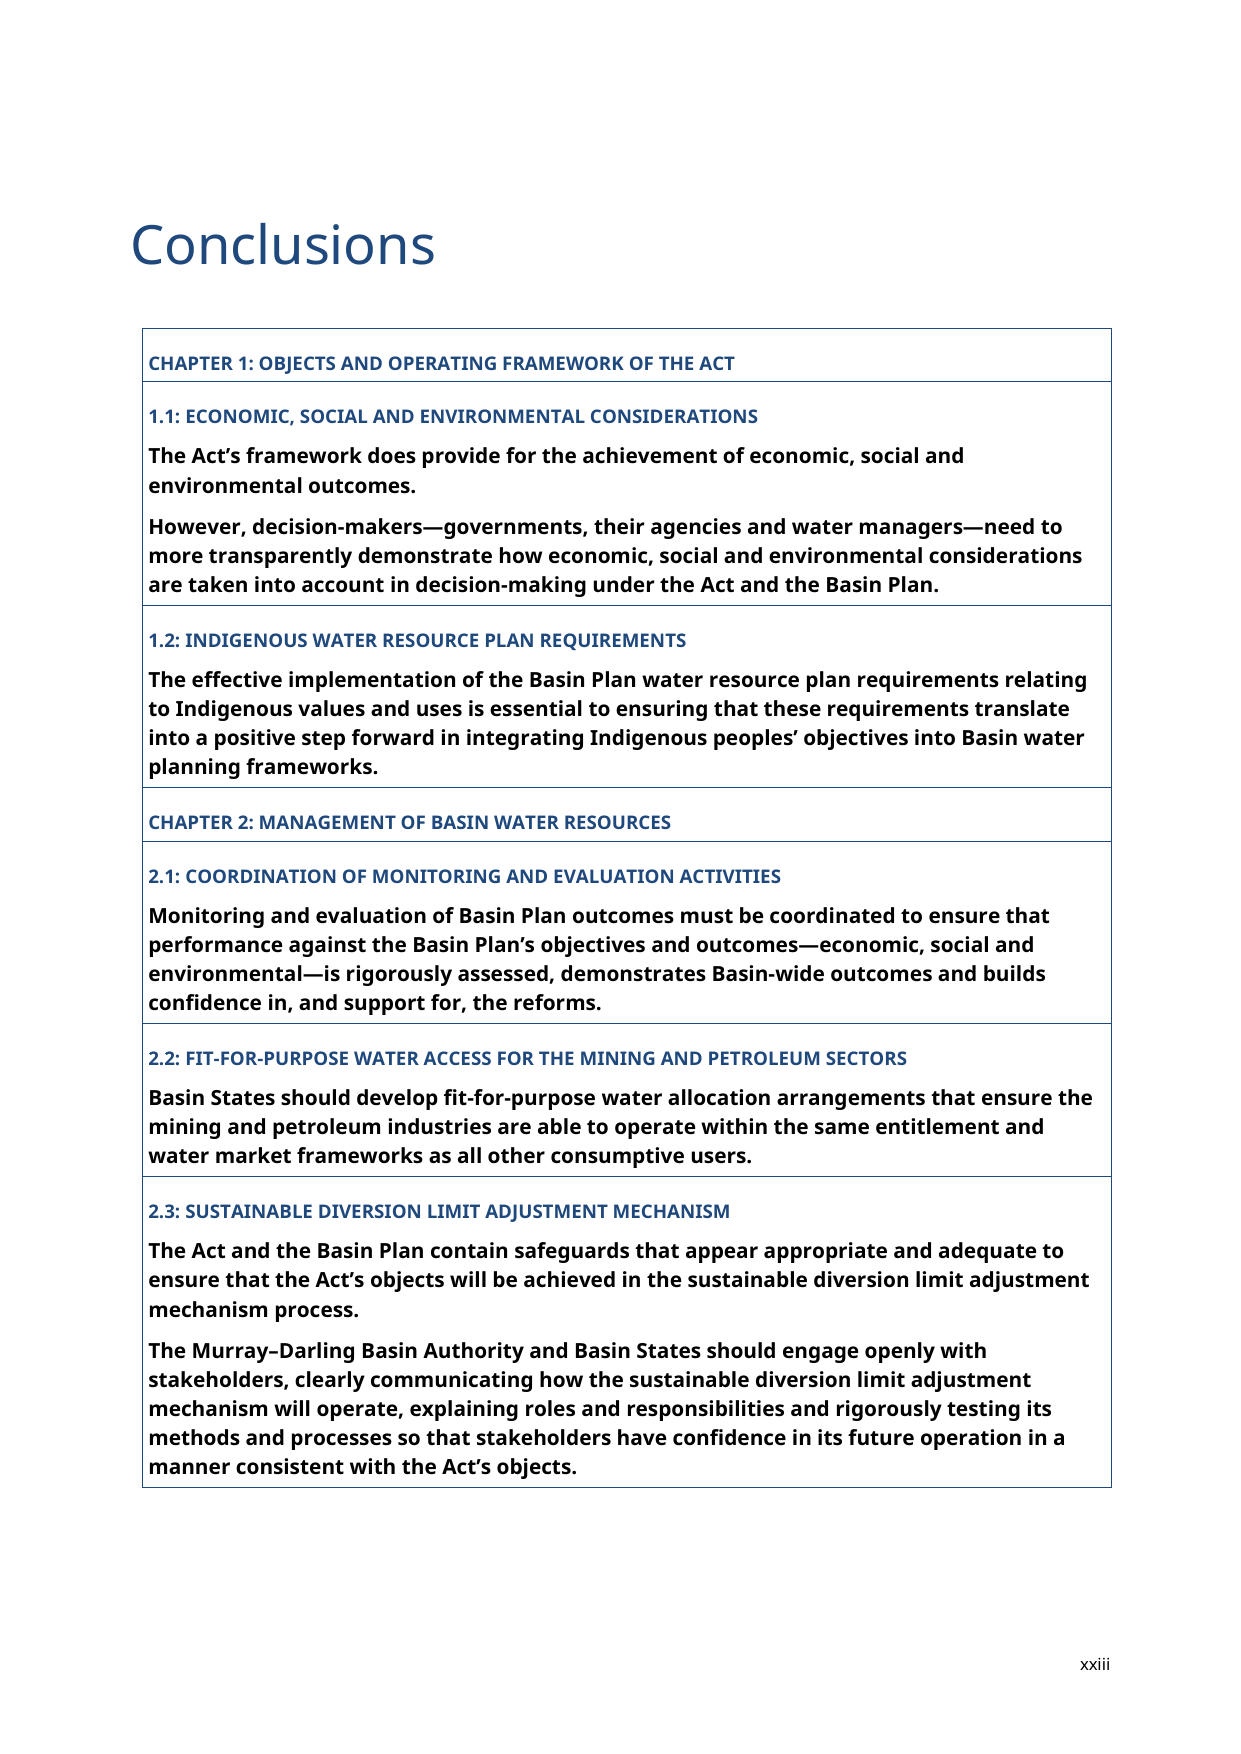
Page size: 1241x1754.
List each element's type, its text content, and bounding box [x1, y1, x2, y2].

table_cell 2.3: Sustainable diversion limit adjustment mechanism The Act and the Basin Plan contain safeguards that appear appropriate and adequate to ensure that the Act’s objects will be achieved in the sustainable diversion limit adjustment mechanism process. The Murray–Darling Basin Authority and Basin States should engage openly with stakeholders, clearly communicating how the sustainable diversion limit adjustment mechanism will operate, explaining roles and responsibilities and rigorously testing its methods and processes so that stakeholders have confidence in its future operation in a manner consistent with the Act’s objects. [143, 1177, 1111, 1487]
table_cell 2.2: Fit-for-purpose water access for the mining and petroleum sectors Basin States should develop fit-for-purpose water allocation arrangements that ensure the mining and petroleum industries are able to operate within the same entitlement and water market frameworks as all other consumptive users. [143, 1024, 1111, 1176]
table_cell 1.2: Indigenous water resource plan requirements The effective implementation of the Basin Plan water resource plan requirements relating to Indigenous values and uses is essential to ensuring that these requirements translate into a positive step forward in integrating Indigenous peoples’ objectives into Basin water planning frameworks. [143, 606, 1111, 787]
table_cell Chapter 2: Management of Basin water resources [143, 788, 1111, 841]
subtitle Conclusions [130, 207, 1110, 281]
table_cell 1.1: Economic, social and environmental considerations The Act’s framework does provide for the achievement of economic, social and environmental outcomes. However, decision-makers—governments, their agencies and water managers—need to more transparently demonstrate how economic, social and environmental considerations are taken into account in decision-making under the Act and the Basin Plan. [143, 382, 1111, 604]
table_cell 2.1: Coordination of monitoring and evaluation activities Monitoring and evaluation of Basin Plan outcomes must be coordinated to ensure that performance against the Basin Plan’s objectives and outcomes—economic, social and environmental—is rigorously assessed, demonstrates Basin-wide outcomes and builds confidence in, and support for, the reforms. [143, 842, 1111, 1023]
table_header Chapter 1: Objects and operating framework of the Act [143, 329, 1111, 381]
